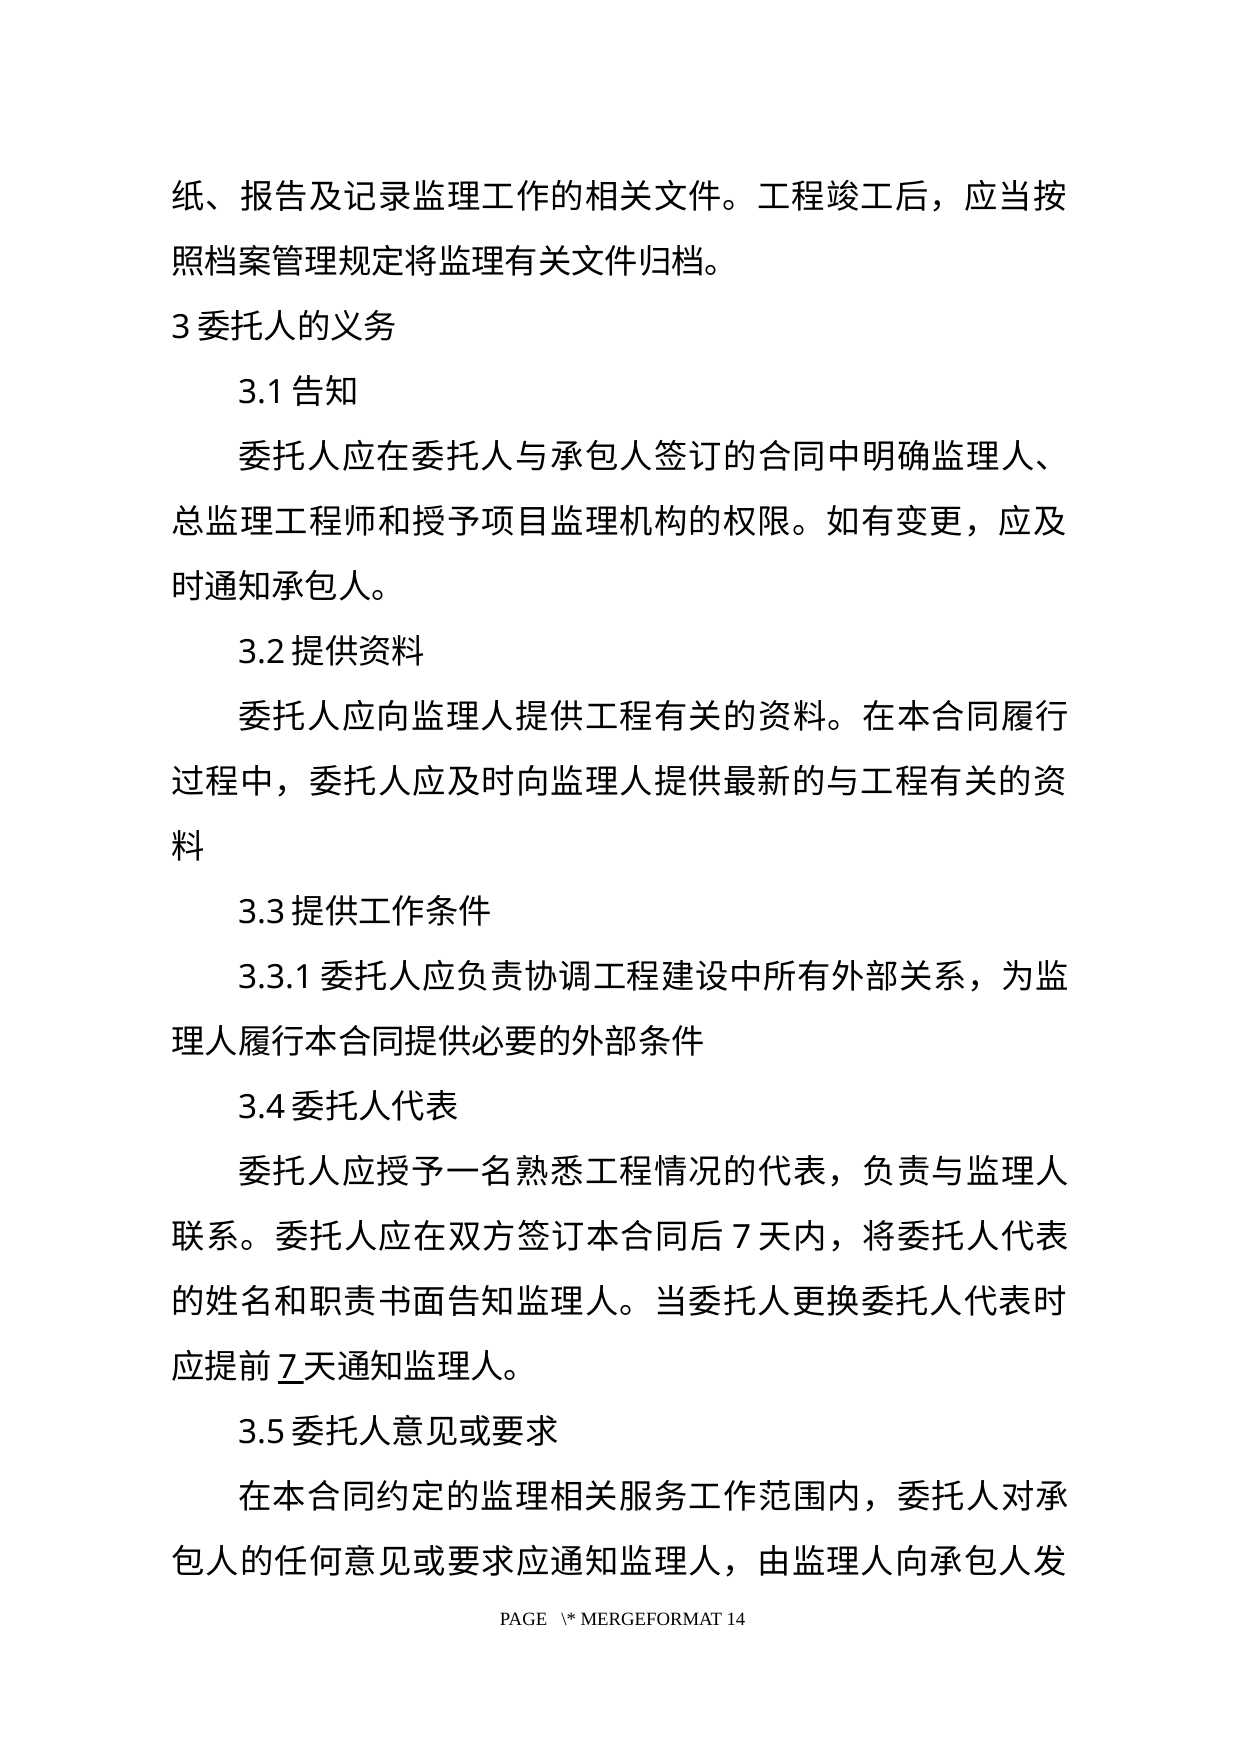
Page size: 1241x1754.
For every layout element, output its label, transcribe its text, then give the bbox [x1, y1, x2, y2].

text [171, 162, 1069, 292]
text 3委托人的义务 [171, 292, 1069, 357]
text 委托人应在委托人与承包人签订的合同中明确监理人、总监理工程师和授予项目监理机构的权限。如有变更，应及时通知承包人。 [171, 422, 1069, 617]
text 3.2提供资料 [171, 617, 1069, 682]
text 委托人应授予一名熟悉工程情况的代表，负责与监理人联系。委托人应在双方签订本合同后7天内，将委托人代表的姓名和职责书面告知监理人。当委托人更换委托人代表时，应提前7天通知监理人。 [171, 1137, 1069, 1397]
text 3.5委托人意见或要求 [171, 1397, 1069, 1462]
text 委托人应向监理人提供工程有关的资料。在本合同履行过程中，委托人应及时向监理人提供最新的与工程有关的资料 [171, 682, 1069, 877]
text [171, 1462, 1069, 1592]
text 3.3提供工作条件 [171, 877, 1069, 942]
text 3.4委托人代表 [171, 1072, 1069, 1137]
text 3.1告知 [171, 357, 1069, 422]
text 3.3.1委托人应负责协调工程建设中所有外部关系，为监理人履行本合同提供必要的外部条件 [171, 942, 1069, 1072]
